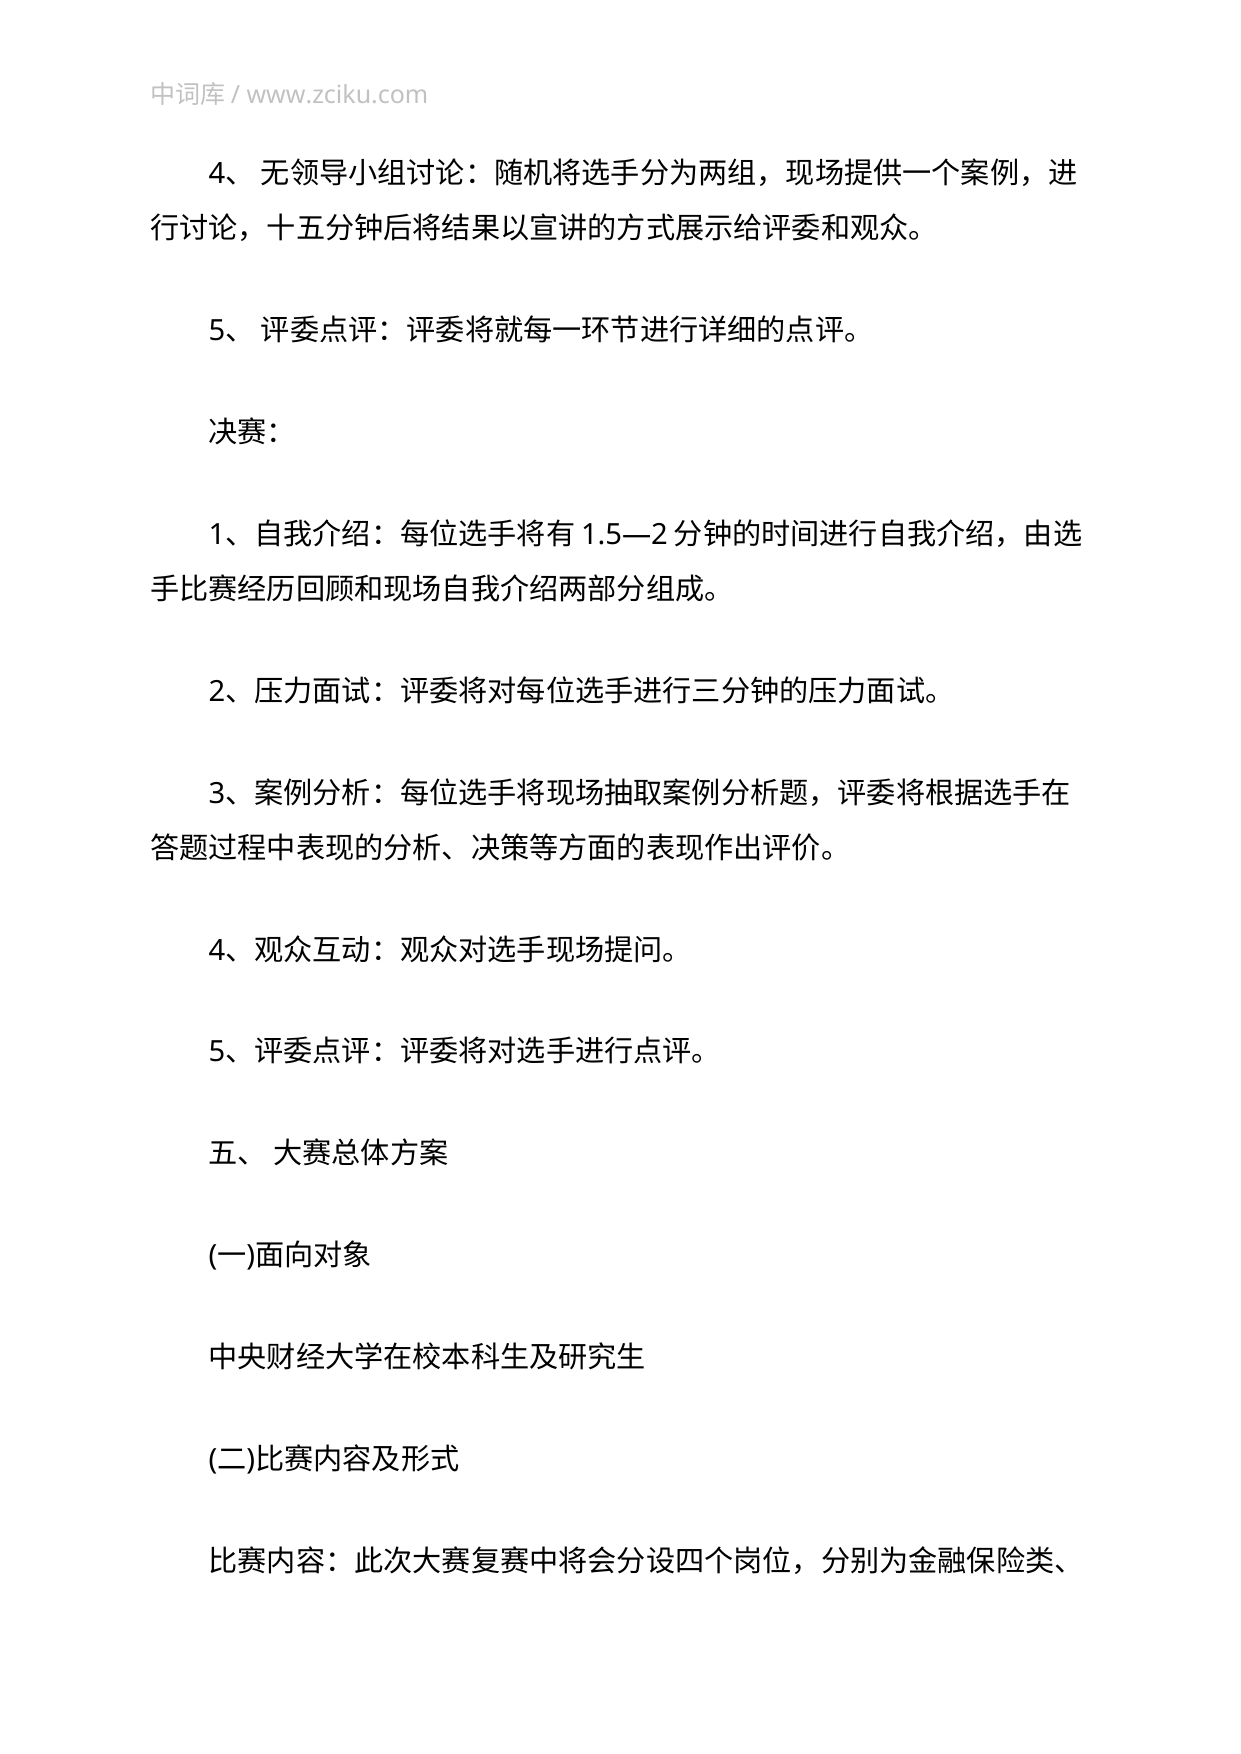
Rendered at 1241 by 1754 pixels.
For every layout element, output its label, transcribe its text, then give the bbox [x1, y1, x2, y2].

text 3、案例分析：每位选手将现场抽取案例分析题，评委将根据选手在答题过程中表现的分析、决策等方面的表现作出评价。 [150, 769, 1090, 867]
text 5、 评委点评：评委将就每一环节进行详细的点评。 [150, 307, 1090, 349]
text (一)面向对象 [150, 1232, 1090, 1274]
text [150, 1537, 1090, 1580]
text (二)比赛内容及形式 [150, 1436, 1090, 1478]
text 4、观众互动：观众对选手现场提问。 [150, 926, 1090, 968]
text 1、自我介绍：每位选手将有1.5—2分钟的时间进行自我介绍，由选手比赛经历回顾和现场自我介绍两部分组成。 [150, 511, 1090, 608]
text 5、评委点评：评委将对选手进行点评。 [150, 1028, 1090, 1070]
text 中央财经大学在校本科生及研究生 [150, 1334, 1090, 1376]
text 五、 大赛总体方案 [150, 1130, 1090, 1172]
text 4、 无领导小组讨论：随机将选手分为两组，现场提供一个案例，进行讨论，十五分钟后将结果以宣讲的方式展示给评委和观众。 [150, 150, 1090, 247]
text 决赛： [150, 409, 1090, 451]
text 2、压力面试：评委将对每位选手进行三分钟的压力面试。 [150, 667, 1090, 710]
